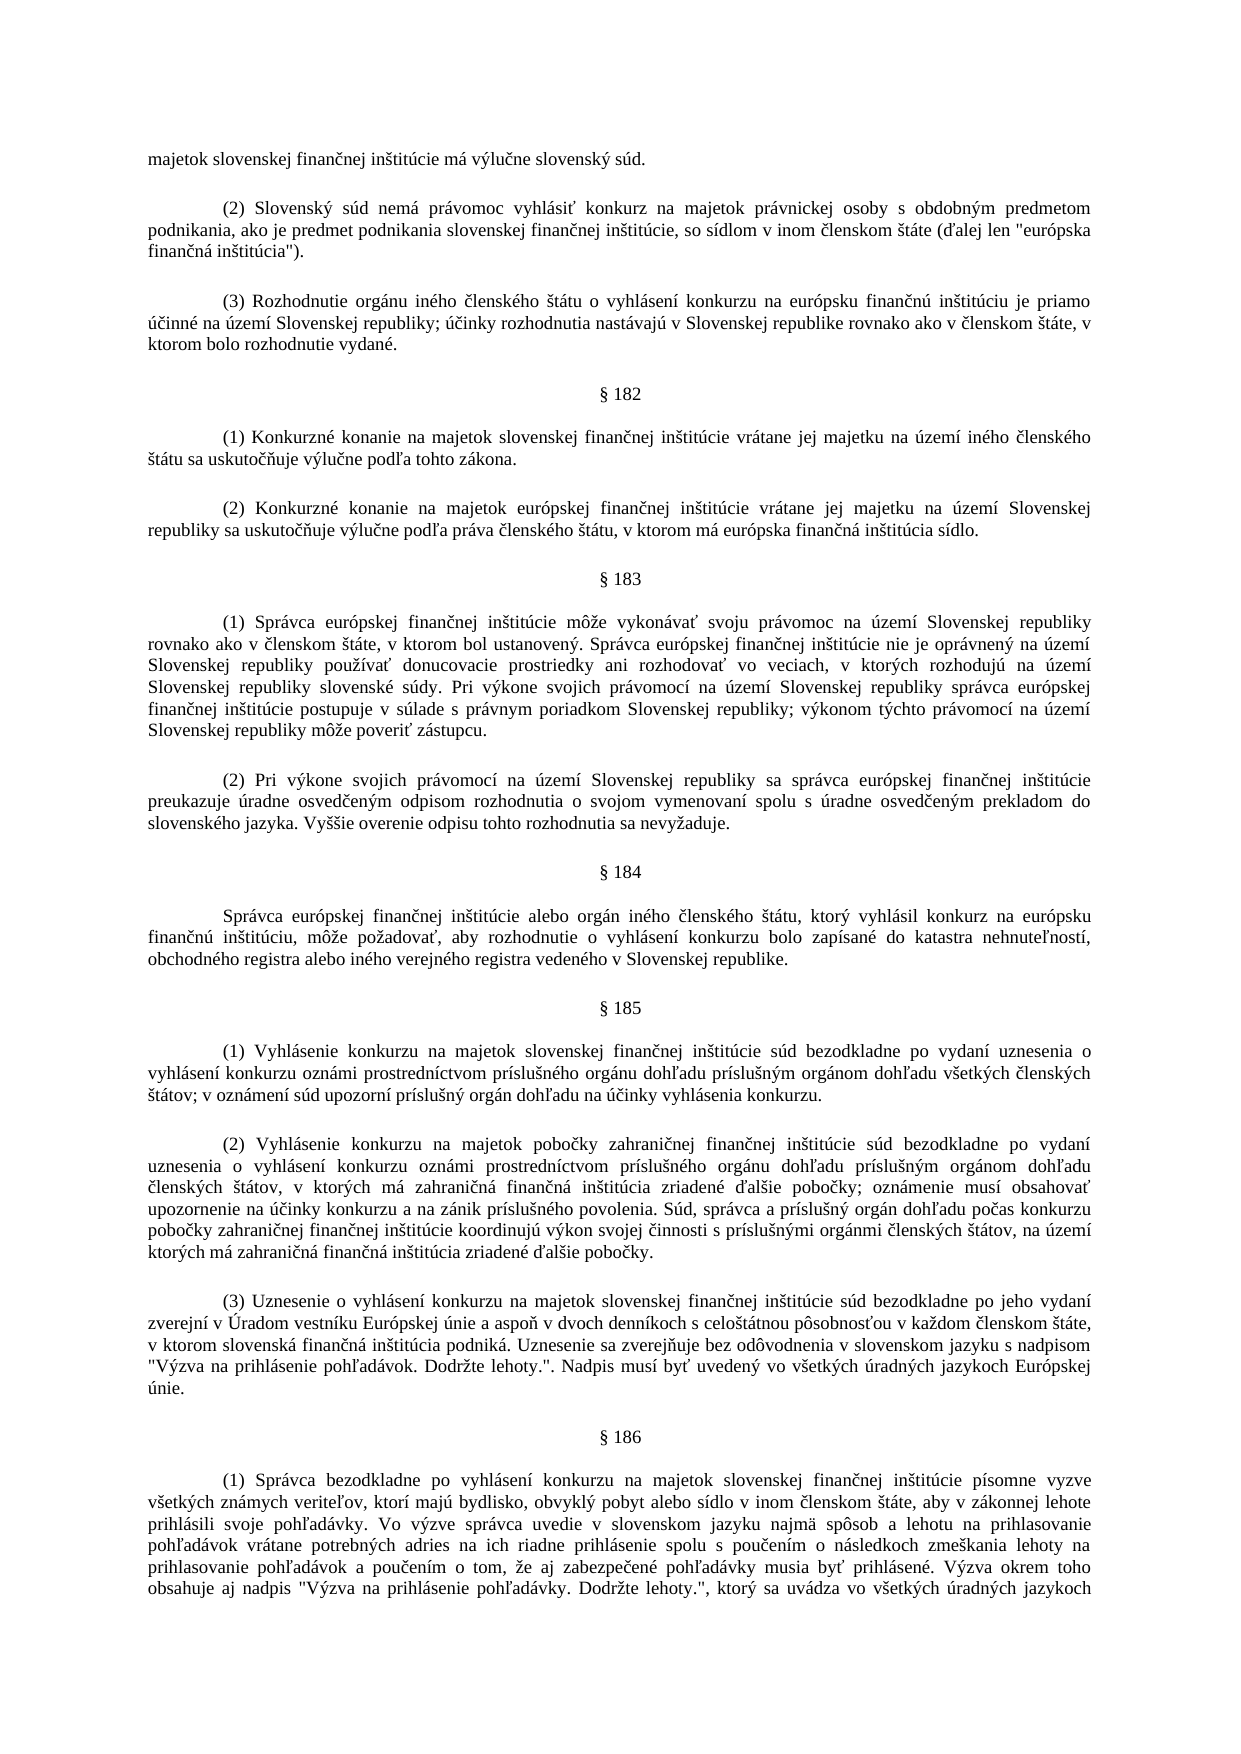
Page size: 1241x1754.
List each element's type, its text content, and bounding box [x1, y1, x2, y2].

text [148, 1469, 1092, 1599]
text (3) Rozhodnutie orgánu iného členského štátu o vyhlásení konkurzu na európsku finančnú inštitúciu je priamo účinné na území Slovenskej republiky; účinky rozhodnutia nastávajú v Slovenskej republike rovnako ako v členskom štáte, v ktorom bolo rozhodnutie vydané. [148, 290, 1092, 355]
text (1) Správca európskej finančnej inštitúcie môže vykonávať svoju právomoc na území Slovenskej republiky rovnako ako v členskom štáte, v ktorom bol ustanovený. Správca európskej finančnej inštitúcie nie je oprávnený na území Slovenskej republiky používať donucovacie prostriedky ani rozhodovať vo veciach, v ktorých rozhodujú na území Slovenskej republiky slovenské súdy. Pri výkone svojich právomocí na území Slovenskej republiky správca európskej finančnej inštitúcie postupuje v súlade s právnym poriadkom Slovenskej republiky; výkonom týchto právomocí na území Slovenskej republiky môže poveriť zástupcu. [148, 611, 1092, 741]
text § 185 [148, 997, 1092, 1019]
text § 183 [148, 568, 1092, 590]
text § 182 [148, 383, 1092, 404]
text § 186 [148, 1426, 1092, 1448]
text Správca európskej finančnej inštitúcie alebo orgán iného členského štátu, ktorý vyhlásil konkurz na európsku finančnú inštitúciu, môže požadovať, aby rozhodnutie o vyhlásení konkurzu bolo zapísané do katastra nehnuteľností, obchodného registra alebo iného verejného registra vedeného v Slovenskej republike. [148, 904, 1092, 969]
text (2) Slovenský súd nemá právomoc vyhlásiť konkurz na majetok právnickej osoby s obdobným predmetom podnikania, ako je predmet podnikania slovenskej finančnej inštitúcie, so sídlom v inom členskom štáte (ďalej len "európska finančná inštitúcia"). [148, 197, 1092, 262]
text § 184 [148, 861, 1092, 883]
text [148, 148, 1092, 169]
text (1) Vyhlásenie konkurzu na majetok slovenskej finančnej inštitúcie súd bezodkladne po vydaní uznesenia o vyhlásení konkurzu oznámi prostredníctvom príslušného orgánu dohľadu príslušným orgánom dohľadu všetkých členských štátov; v oznámení súd upozorní príslušný orgán dohľadu na účinky vyhlásenia konkurzu. [148, 1040, 1092, 1105]
text (3) Uznesenie o vyhlásení konkurzu na majetok slovenskej finančnej inštitúcie súd bezodkladne po jeho vydaní zverejní v Úradom vestníku Európskej únie a aspoň v dvoch denníkoch s celoštátnou pôsobnosťou v každom členskom štáte, v ktorom slovenská finančná inštitúcia podniká. Uznesenie sa zverejňuje bez odôvodnenia v slovenskom jazyku s nadpisom "Výzva na prihlásenie pohľadávok. Dodržte lehoty.". Nadpis musí byť uvedený vo všetkých úradných jazykoch Európskej únie. [148, 1290, 1092, 1398]
text (1) Konkurzné konanie na majetok slovenskej finančnej inštitúcie vrátane jej majetku na území iného členského štátu sa uskutočňuje výlučne podľa tohto zákona. [148, 426, 1092, 469]
text (2) Pri výkone svojich právomocí na území Slovenskej republiky sa správca európskej finančnej inštitúcie preukazuje úradne osvedčeným odpisom rozhodnutia o svojom vymenovaní spolu s úradne osvedčeným prekladom do slovenského jazyka. Vyššie overenie odpisu tohto rozhodnutia sa nevyžaduje. [148, 769, 1092, 833]
text (2) Konkurzné konanie na majetok európskej finančnej inštitúcie vrátane jej majetku na území Slovenskej republiky sa uskutočňuje výlučne podľa práva členského štátu, v ktorom má európska finančná inštitúcia sídlo. [148, 497, 1092, 540]
text (2) Vyhlásenie konkurzu na majetok pobočky zahraničnej finančnej inštitúcie súd bezodkladne po vydaní uznesenia o vyhlásení konkurzu oznámi prostredníctvom príslušného orgánu dohľadu príslušným orgánom dohľadu členských štátov, v ktorých má zahraničná finančná inštitúcia zriadené ďalšie pobočky; oznámenie musí obsahovať upozornenie na účinky konkurzu a na zánik príslušného povolenia. Súd, správca a príslušný orgán dohľadu počas konkurzu pobočky zahraničnej finančnej inštitúcie koordinujú výkon svojej činnosti s príslušnými orgánmi členských štátov, na území ktorých má zahraničná finančná inštitúcia zriadené ďalšie pobočky. [148, 1133, 1092, 1262]
